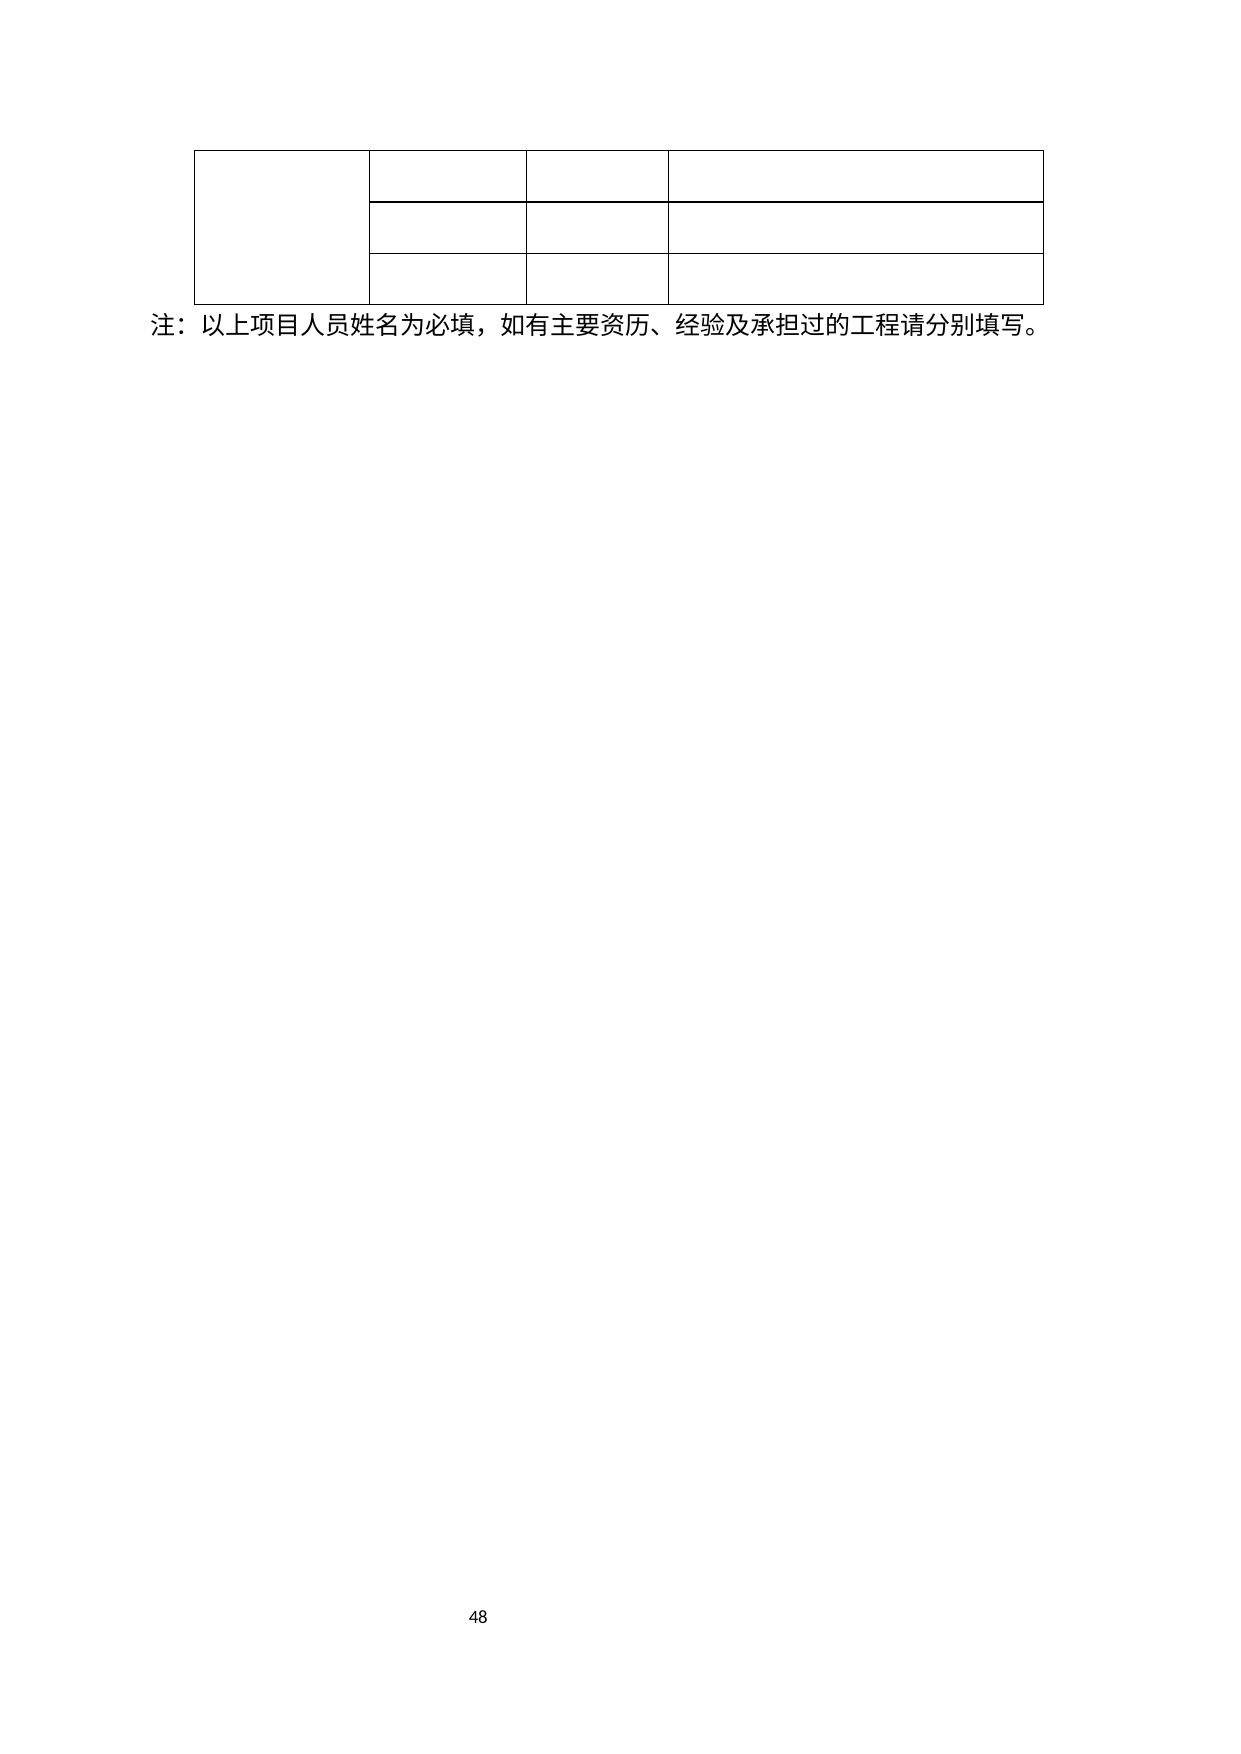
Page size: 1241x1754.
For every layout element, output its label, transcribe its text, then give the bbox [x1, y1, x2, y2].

table_cell [370, 203, 526, 253]
table_cell [669, 254, 1043, 304]
table_cell [527, 254, 668, 304]
subtitle 注：以上项目人员姓名为必填，如有主要资历、经验及承担过的工程请分别填写。 [150, 305, 1087, 342]
table_cell [370, 151, 526, 201]
table_cell [669, 151, 1043, 201]
table_cell [669, 203, 1043, 253]
table_cell [527, 203, 668, 253]
table_cell [370, 254, 526, 304]
table_cell [527, 151, 668, 201]
